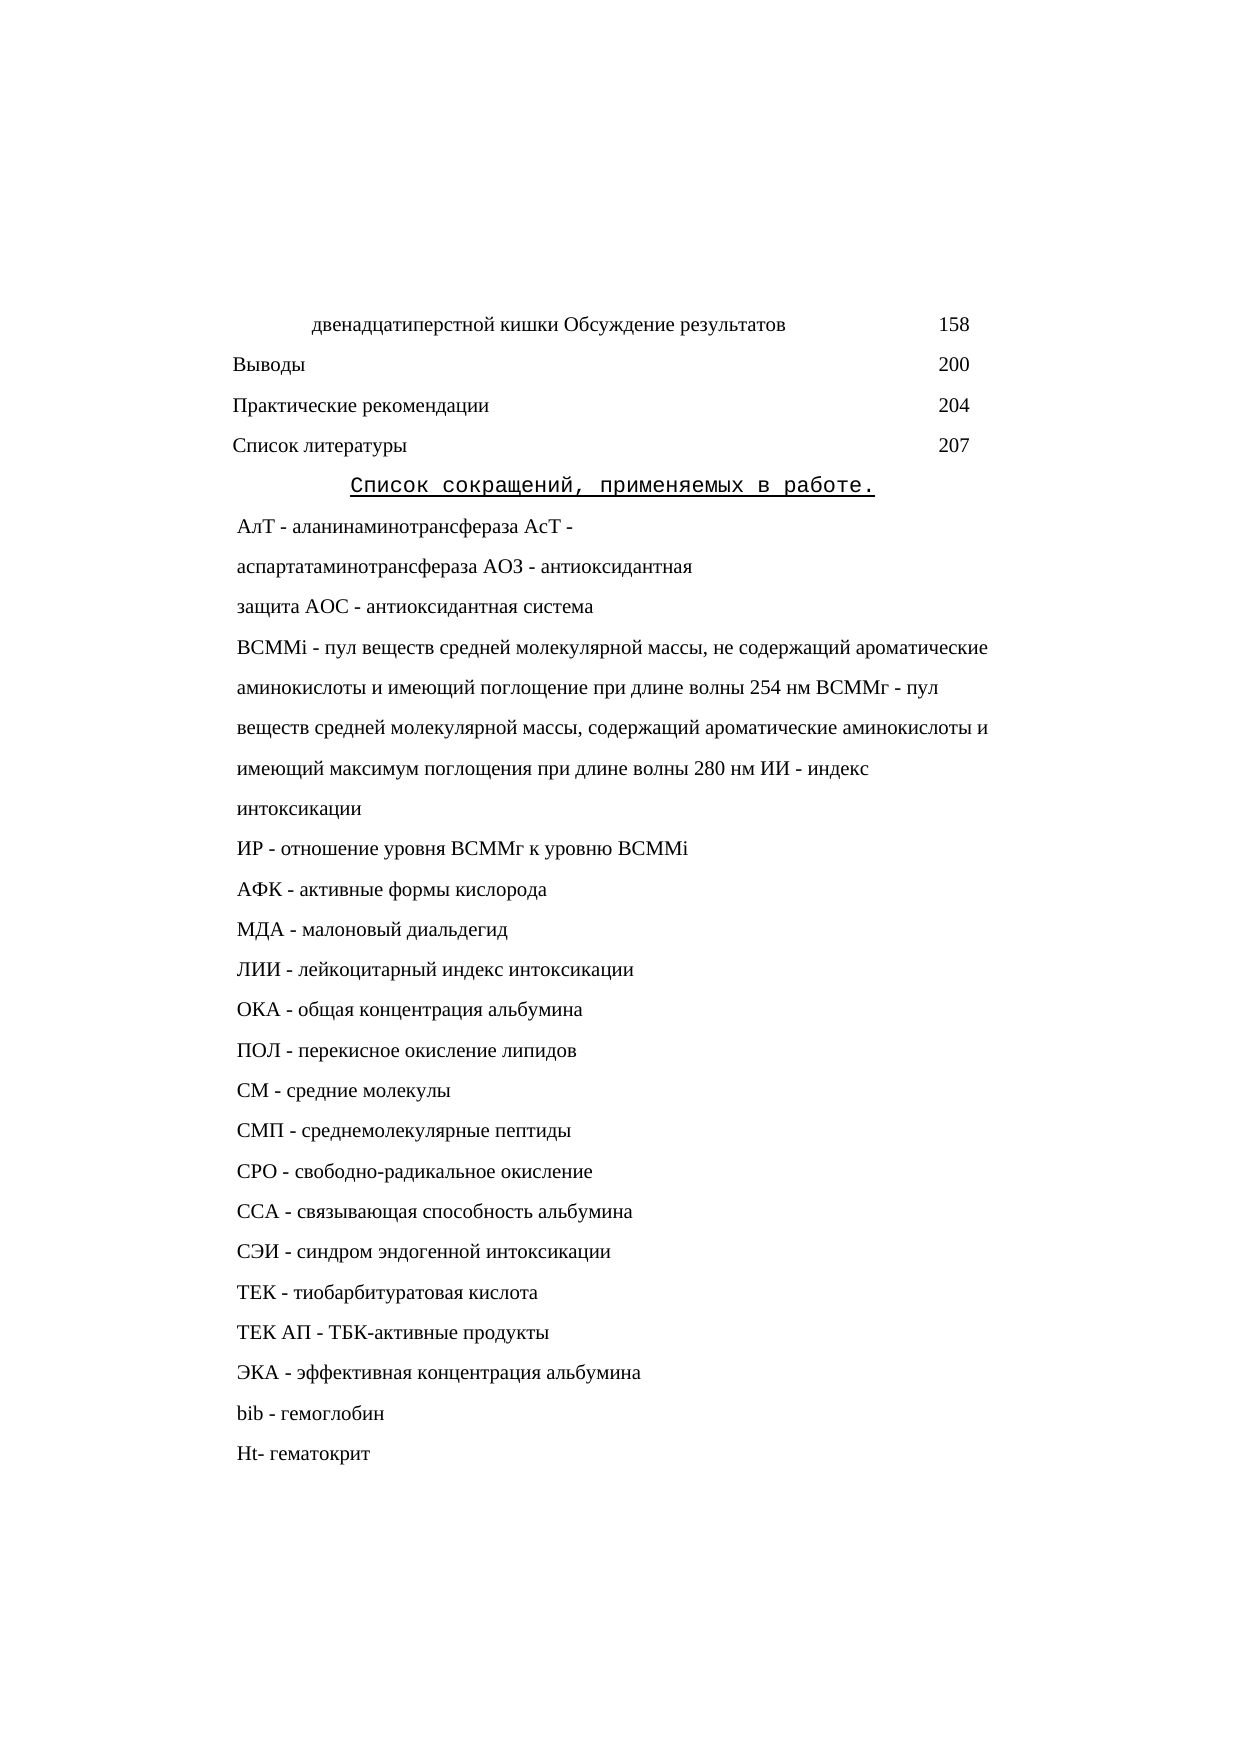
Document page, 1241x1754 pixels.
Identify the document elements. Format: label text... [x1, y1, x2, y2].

text Ht- гематокрит [237, 1428, 997, 1468]
text ПОЛ - перекисное окисление липидов [237, 1025, 997, 1065]
text МДА - малоновый диальдегид [237, 904, 997, 944]
text Список литературы 207 [232, 420, 997, 461]
text ВСММі - пул веществ средней молекулярной массы, не содержащий ароматические аминокислоты и имеющий поглощение при длине волны 254 нм ВСММг - пул веществ средней молекулярной массы, содержащий ароматические аминокислоты и имеющий максимум поглощения при длине волны 280 нм ИИ - индекс интоксикации [237, 622, 997, 823]
text АлТ - аланинаминотрансфераза АсТ - аспартатаминотрансфераза АОЗ - антиоксидантная защита АОС - антиоксидантная система [237, 501, 751, 622]
text СМ - средние молекулы [237, 1065, 997, 1106]
text АФК - активные формы кислорода [237, 864, 997, 904]
text Список сокращений, применяемых в работе. [232, 461, 993, 501]
text ЭКА - эффективная концентрация альбумина [237, 1347, 997, 1388]
text ТЕК АП - ТБК-активные продукты [237, 1307, 997, 1347]
text Выводы 200 [232, 340, 997, 380]
text ИР - отношение уровня ВСММг к уровню ВСММі [237, 823, 997, 864]
text Практические рекомендации 204 [232, 380, 997, 420]
text ЛИИ - лейкоцитарный индекс интоксикации [237, 944, 997, 985]
text СРО - свободно-радикальное окисление [237, 1146, 997, 1186]
text ТЕК - тиобарбитуратовая кислота [237, 1267, 997, 1307]
text СМП - среднемолекулярные пептиды [237, 1106, 997, 1146]
text двенадцатиперстной кишки Обсуждение результатов 158 [232, 299, 995, 340]
text ССА - связывающая способность альбумина [237, 1186, 997, 1227]
text bib - гемоглобин [237, 1388, 997, 1428]
text ОКА - общая концентрация альбумина [237, 985, 997, 1025]
text СЭИ - синдром эндогенной интоксикации [237, 1227, 997, 1267]
